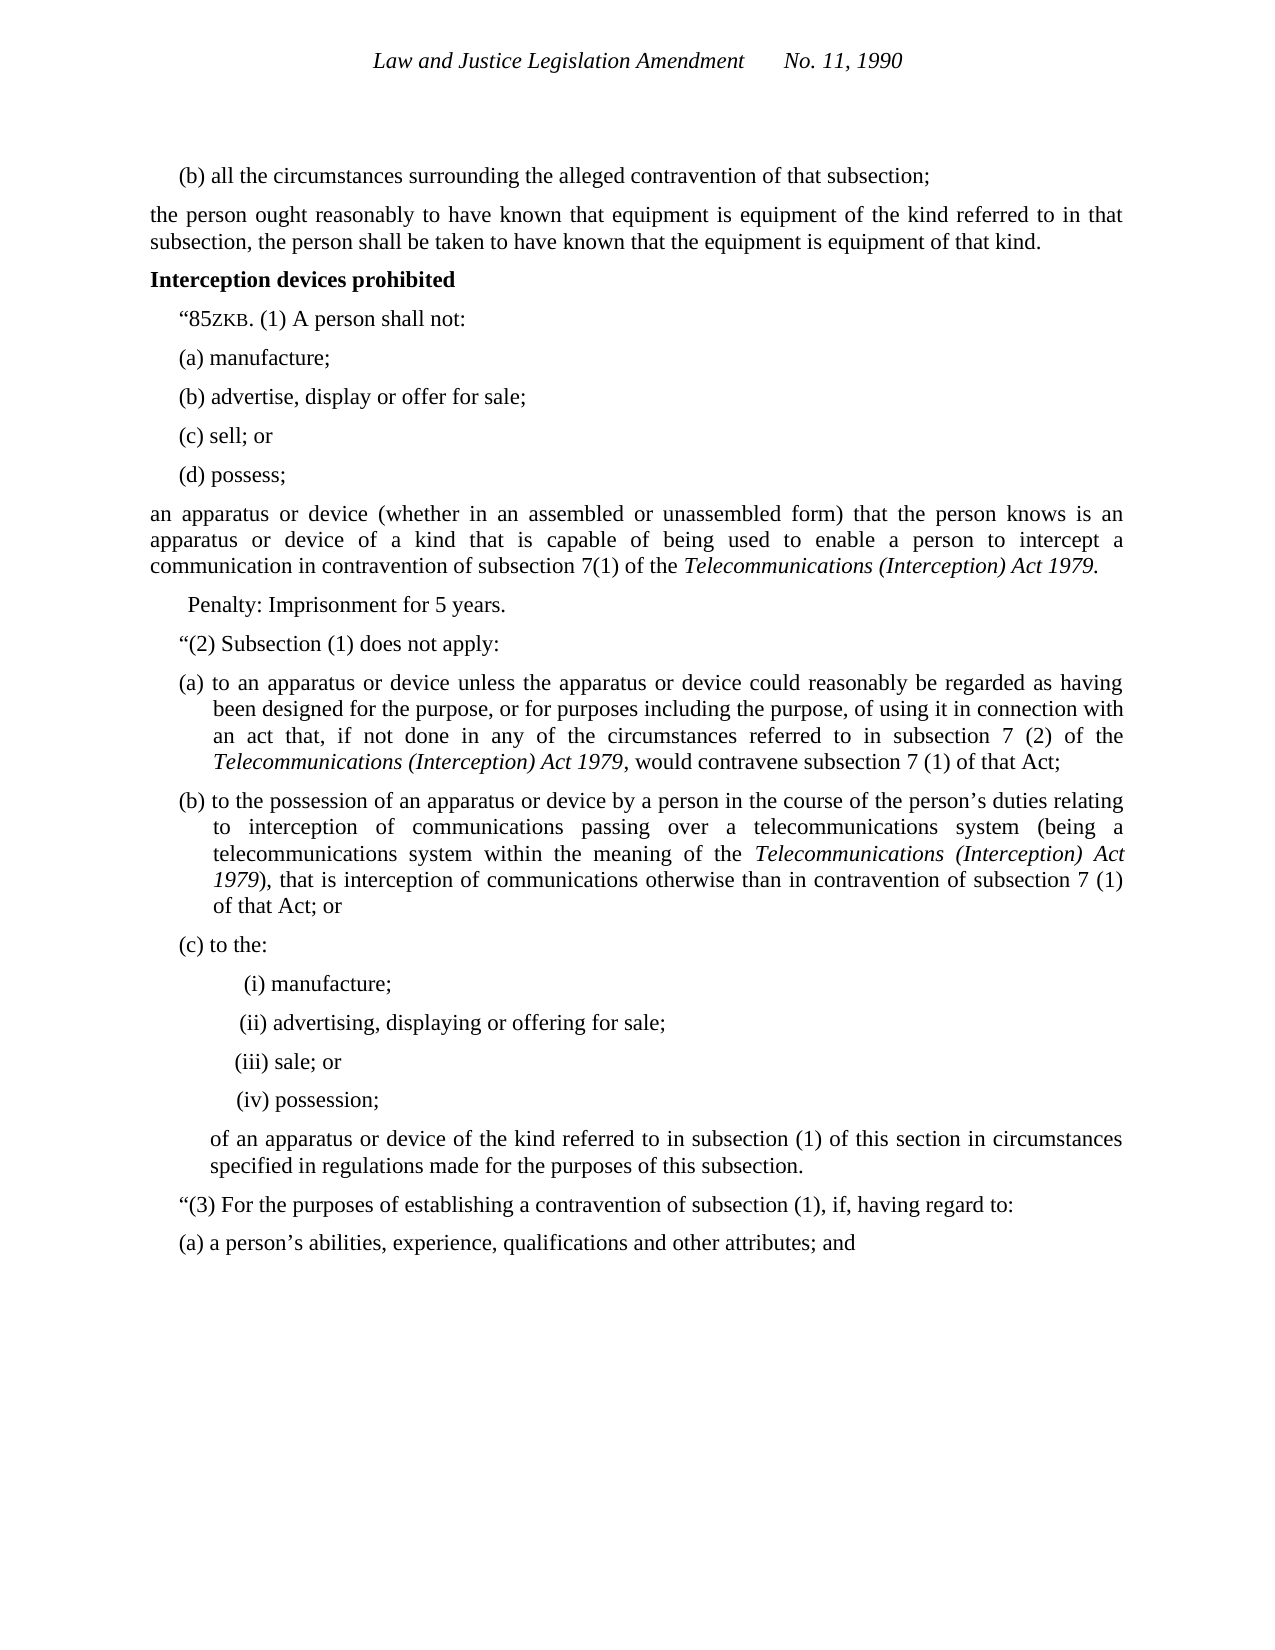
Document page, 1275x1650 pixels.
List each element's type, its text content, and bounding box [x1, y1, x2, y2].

text “(3) For the purposes of establishing a contravention of subsection (1), if, having regard to: [150, 1191, 1125, 1217]
text (a) a person’s abilities, experience, qualifications and other attributes; and [178, 1229, 1125, 1256]
text “85zkb. (1) A person shall not: [150, 305, 1125, 332]
text (b) to the possession of an apparatus or device by a person in the course of the person’s duties relating to interception of communications passing over a telecommunications system (being a telecommunications system within the meaning of the Telecommunications (Interception) Act 1979), that is interception of communications otherwise than in contravention of subsection 7 (1) of that Act; or [178, 787, 1125, 919]
text (d) possess; [150, 461, 1125, 487]
text (iv) possession; [236, 1087, 1125, 1113]
text (c) sell; or [150, 422, 1125, 448]
text (i) manufacture; [244, 970, 1125, 996]
text (a) to an apparatus or device unless the apparatus or device could reasonably be regarded as having been designed for the purpose, or for purposes including the purpose, of using it in connection with an act that, if not done in any of the circumstances referred to in subsection 7 (2) of the Telecommunications (Interception) Act 1979, would contravene subsection 7 (1) of that Act; [178, 669, 1125, 774]
text the person ought reasonably to have known that equipment is equipment of the kind referred to in that subsection, the person shall be taken to have known that the equipment is equipment of that kind. [150, 201, 1125, 254]
text (b) advertise, display or offer for sale; [150, 383, 1125, 409]
text of an apparatus or device of the kind referred to in subsection (1) of this section in circumstances specified in regulations made for the purposes of this subsection. [210, 1125, 1125, 1178]
text (ii) advertising, displaying or offering for sale; [239, 1009, 1125, 1035]
text Penalty: Imprisonment for 5 years. [187, 591, 1125, 618]
text (b) all the circumstances surrounding the alleged contravention of that subsection; [178, 162, 1125, 189]
text (c) to the: [178, 931, 1125, 957]
text “(2) Subsection (1) does not apply: [150, 630, 1125, 656]
text (a) manufacture; [150, 344, 1125, 371]
text Interception devices prohibited [150, 267, 1125, 293]
text (iii) sale; or [234, 1048, 1125, 1074]
text an apparatus or device (whether in an assembled or unassembled form) that the person knows is an apparatus or device of a kind that is capable of being used to enable a person to intercept a communication in contravention of subsection 7(1) of the Telecommunications (Interception) Act 1979. [150, 500, 1125, 579]
